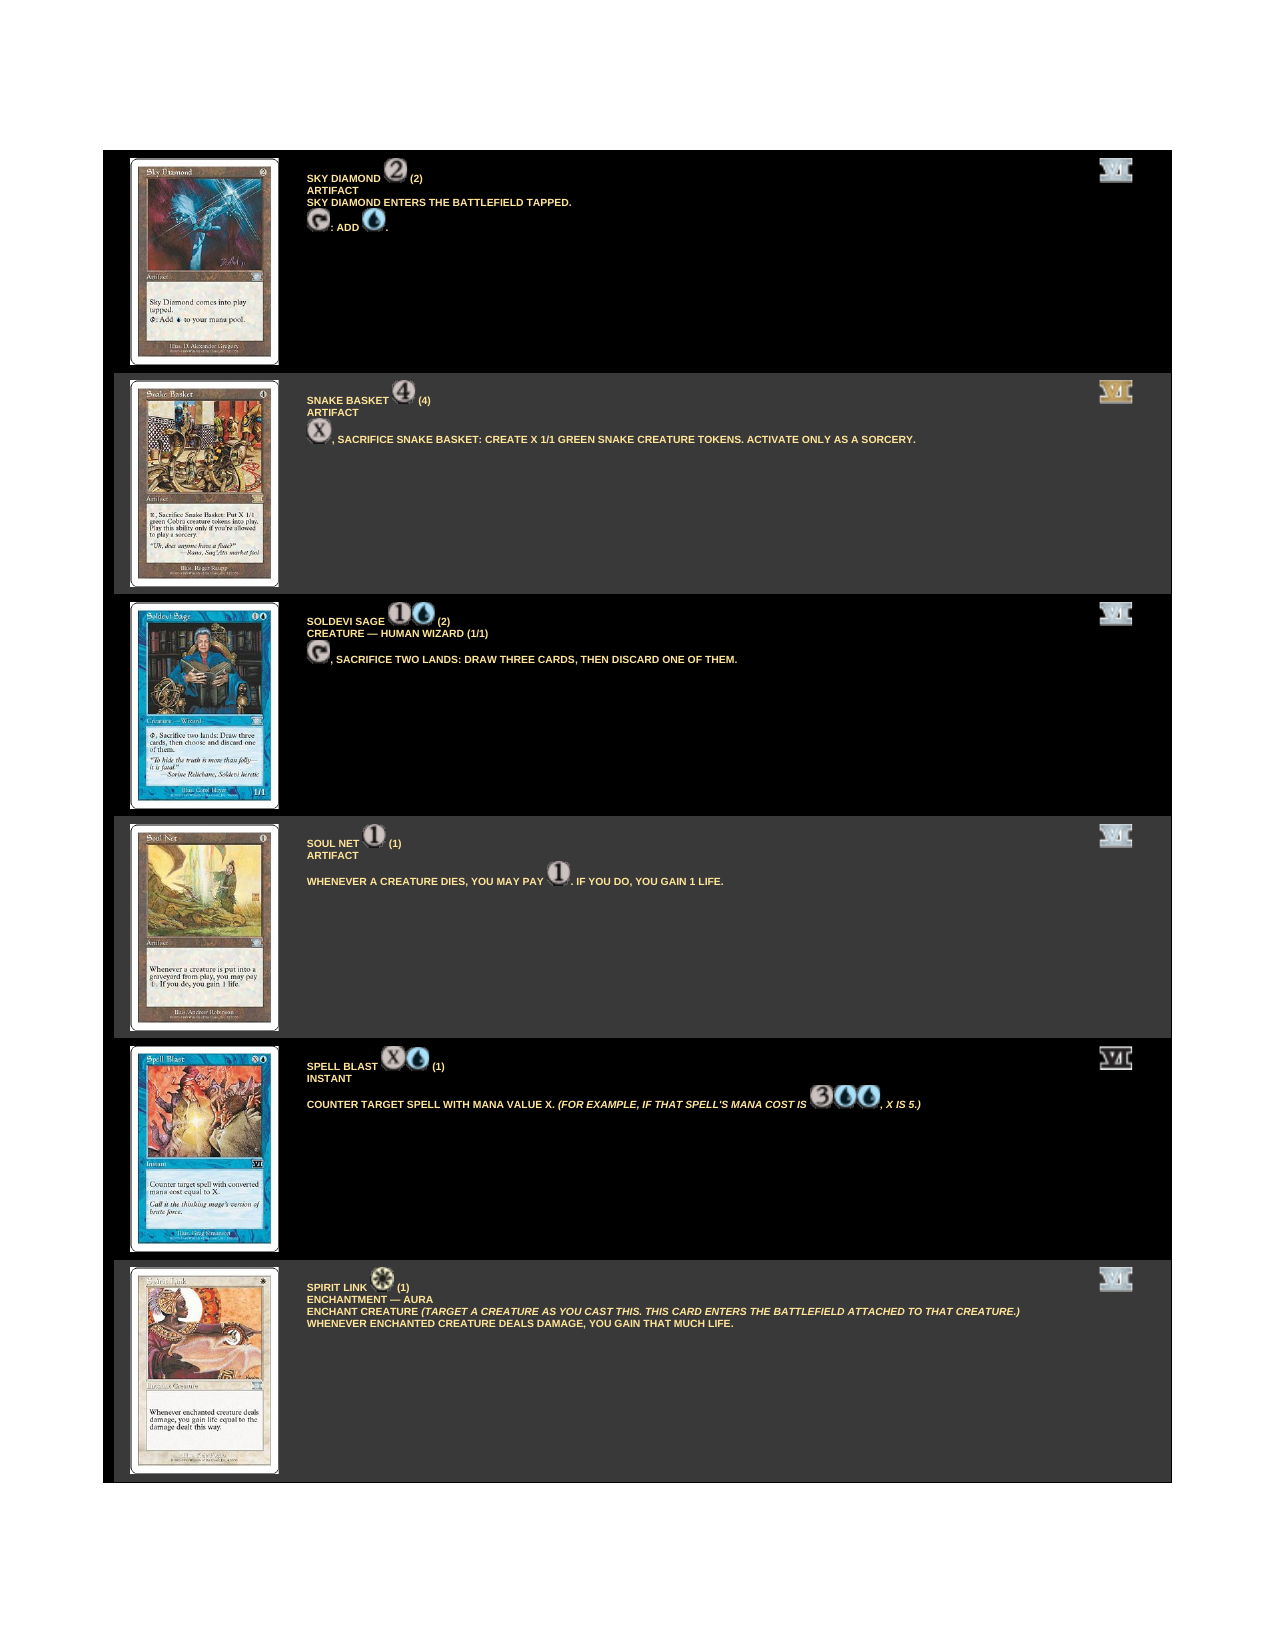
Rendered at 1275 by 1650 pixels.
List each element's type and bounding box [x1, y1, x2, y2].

picture [387, 602, 435, 626]
table_header [104, 151, 1171, 1482]
picture [130, 824, 279, 1031]
picture [130, 602, 279, 809]
picture [130, 1046, 279, 1252]
picture [383, 158, 408, 183]
picture [810, 1085, 881, 1109]
picture [362, 824, 386, 848]
picture [306, 640, 330, 664]
picture [130, 158, 279, 365]
picture [130, 1267, 279, 1474]
picture [1099, 824, 1133, 848]
picture [1099, 1046, 1133, 1070]
picture [130, 380, 279, 587]
picture [1099, 1267, 1133, 1292]
picture [370, 1267, 394, 1292]
picture [546, 861, 571, 886]
picture [306, 208, 330, 232]
picture [391, 380, 416, 404]
picture [1099, 158, 1133, 183]
picture [1099, 602, 1133, 626]
picture [380, 1046, 430, 1071]
picture [362, 208, 386, 232]
picture [1099, 380, 1133, 404]
picture [306, 418, 332, 444]
